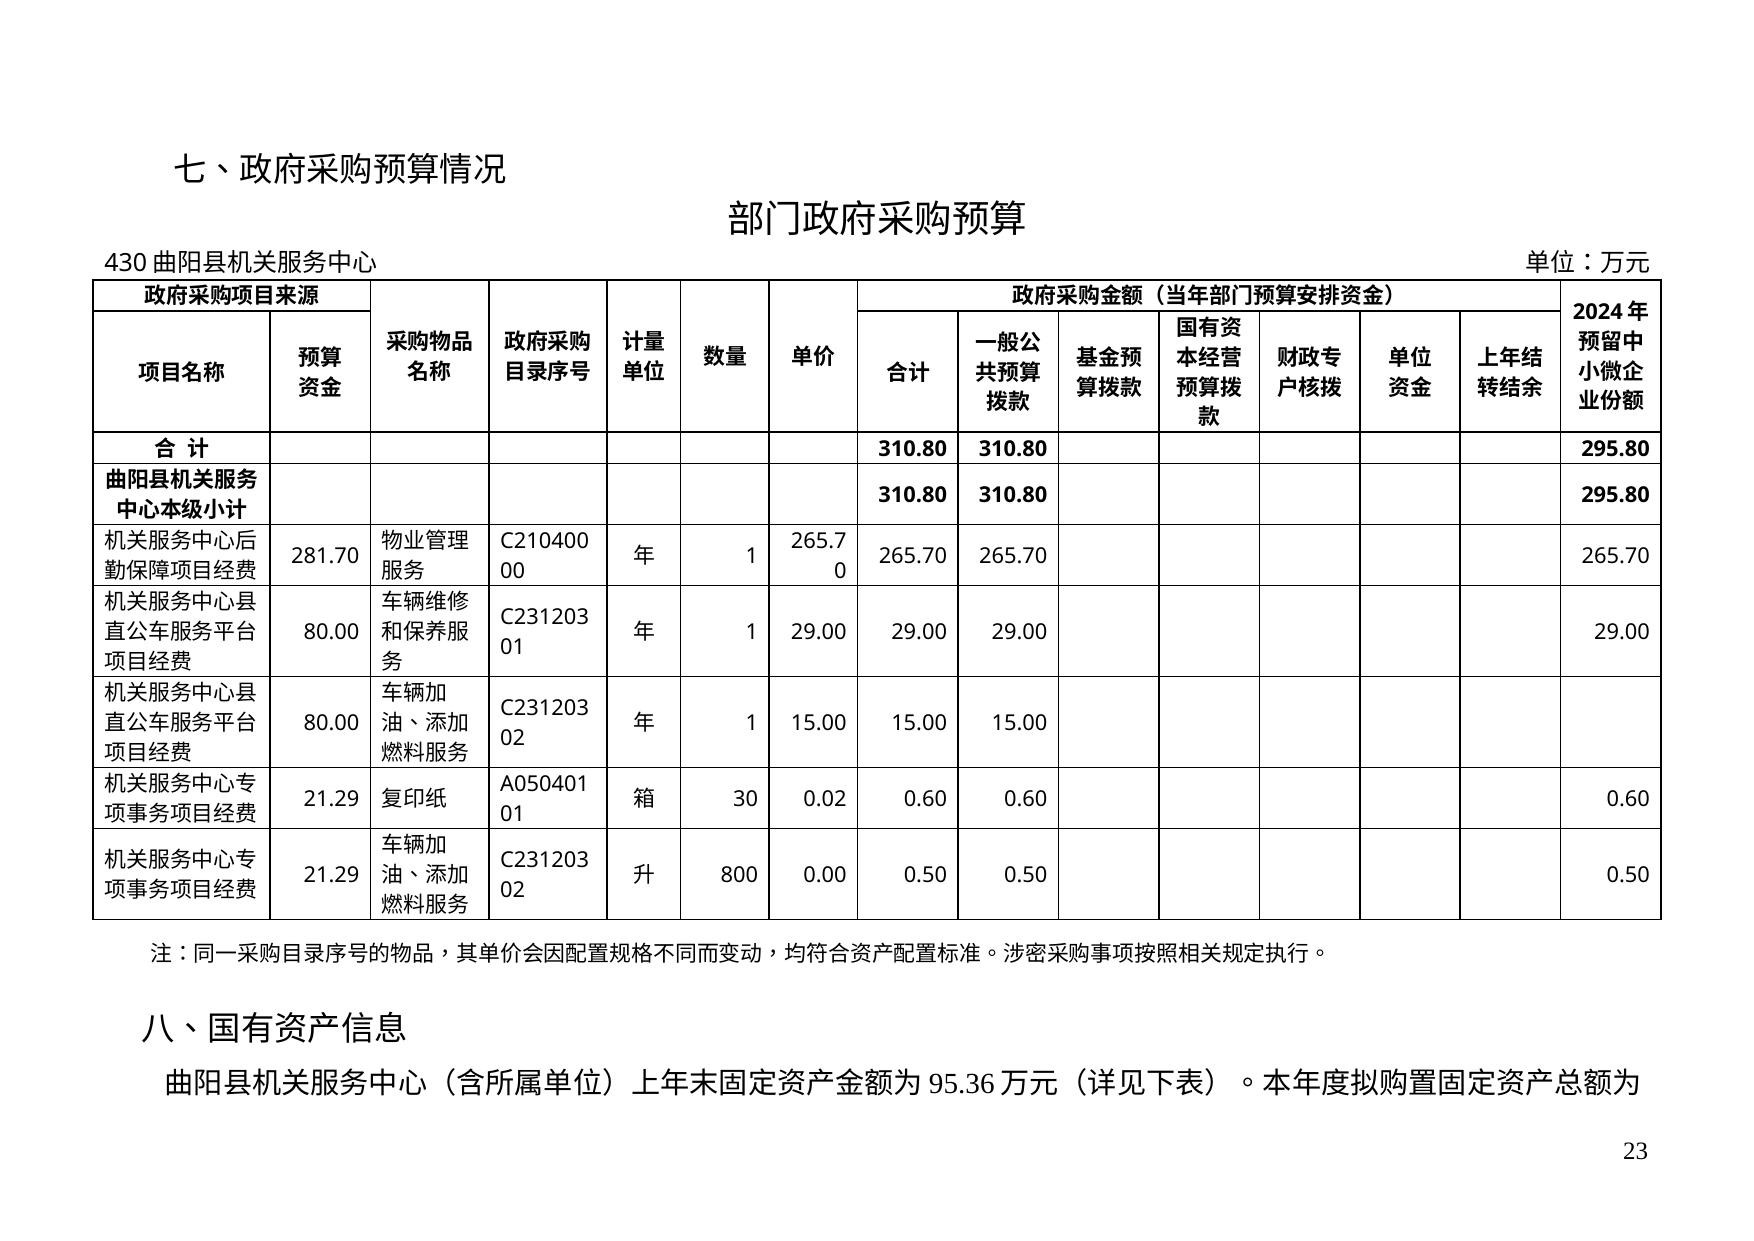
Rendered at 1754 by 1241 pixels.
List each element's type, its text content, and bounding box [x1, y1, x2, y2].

table_cell [271, 433, 370, 462]
table_cell 0.50 [959, 829, 1058, 919]
table_cell 政府采购项目来源 [94, 281, 370, 310]
table_cell A05040101 [490, 768, 606, 828]
table_cell [1059, 768, 1158, 828]
table_cell C23120302 [490, 677, 606, 767]
table_cell C23120301 [490, 586, 606, 676]
table_cell [371, 464, 488, 523]
table_cell 265.70 [1561, 525, 1660, 585]
table_cell [1160, 768, 1259, 828]
text 八、国有资产信息 [106, 1002, 1648, 1051]
table_cell [1561, 677, 1660, 767]
table_cell [681, 433, 768, 462]
table_cell [1361, 525, 1459, 585]
table_cell [490, 433, 606, 462]
table_cell [1461, 433, 1560, 462]
table_cell [1461, 768, 1560, 828]
table_header 单位：万元 [858, 245, 1660, 279]
table_cell [1059, 586, 1158, 676]
table_cell 机关服务中心专项事务项目经费 [94, 768, 269, 828]
table_cell 政府采购目录序号 [490, 281, 606, 431]
table_cell [1260, 586, 1359, 676]
table_cell [1361, 586, 1459, 676]
table_cell [608, 433, 680, 462]
table_cell [770, 464, 857, 523]
table_cell 预算 资金 [271, 312, 370, 431]
table_cell 21.29 [271, 768, 370, 828]
table_cell 复印纸 [371, 768, 488, 828]
table_cell 年 [608, 525, 680, 585]
table_cell [1059, 829, 1158, 919]
table_cell 1 [681, 677, 768, 767]
table_cell [1260, 433, 1359, 462]
table_cell 29.00 [959, 586, 1058, 676]
table_cell 升 [608, 829, 680, 919]
table_cell [1160, 464, 1259, 523]
table_cell 采购物品名称 [371, 281, 488, 431]
table_cell 车辆维修和保养服务 [371, 586, 488, 676]
table_cell 车辆加油、添加燃料服务 [371, 677, 488, 767]
table_cell [1160, 829, 1259, 919]
table_cell [1361, 433, 1459, 462]
table_cell [1461, 586, 1560, 676]
table_cell 财政专户核拨 [1260, 312, 1359, 431]
table_cell 0.50 [1561, 829, 1660, 919]
table_cell [1059, 464, 1158, 523]
table_cell 曲阳县机关服务中心本级小计 [94, 464, 269, 523]
table_cell 0.60 [858, 768, 957, 828]
table_cell [1260, 677, 1359, 767]
table_cell [1059, 677, 1158, 767]
table_cell 数量 [681, 281, 768, 431]
table_cell 15.00 [959, 677, 1058, 767]
table_cell 机关服务中心后勤保障项目经费 [94, 525, 269, 585]
table_cell [1160, 586, 1259, 676]
table_cell 295.80 [1561, 464, 1660, 523]
table_cell 29.00 [770, 586, 857, 676]
table_cell [1160, 525, 1259, 585]
table_cell 上年结转结余 [1461, 312, 1560, 431]
table_cell [1361, 677, 1459, 767]
table_cell C23120302 [490, 829, 606, 919]
table_cell [271, 464, 370, 523]
table_cell [1260, 829, 1359, 919]
table_cell 一般公共预算拨款 [959, 312, 1058, 431]
table_cell 30 [681, 768, 768, 828]
table_cell 310.80 [959, 433, 1058, 462]
table_cell [770, 433, 857, 462]
table_cell 310.80 [959, 464, 1058, 523]
table_cell [371, 433, 488, 462]
table_cell 0.02 [770, 768, 857, 828]
table_cell 800 [681, 829, 768, 919]
text 部门政府采购预算 [106, 192, 1648, 243]
table_cell [1260, 525, 1359, 585]
table_cell [1260, 768, 1359, 828]
table_cell 单价 [770, 281, 857, 431]
table_cell [1361, 768, 1459, 828]
table_cell C21040000 [490, 525, 606, 585]
table_cell 0.60 [1561, 768, 1660, 828]
table_cell 政府采购金额（当年部门预算安排资金） [858, 281, 1560, 310]
table_cell 机关服务中心专项事务项目经费 [94, 829, 269, 919]
table_cell 1 [681, 525, 768, 585]
table_cell 基金预算拨款 [1059, 312, 1158, 431]
table_cell 单位 资金 [1361, 312, 1459, 431]
table_cell 2024年 预留中 小微企 业份额 [1561, 281, 1660, 431]
table_cell [1059, 433, 1158, 462]
table_cell 物业管理服务 [371, 525, 488, 585]
table_cell 29.00 [1561, 586, 1660, 676]
table_cell 295.80 [1561, 433, 1660, 462]
table_cell 310.80 [858, 464, 957, 523]
table_cell 281.70 [271, 525, 370, 585]
table_cell 310.80 [858, 433, 957, 462]
table_cell 15.00 [770, 677, 857, 767]
table_cell 1 [681, 586, 768, 676]
table_cell [1160, 433, 1259, 462]
table_cell 29.00 [858, 586, 957, 676]
table_cell 年 [608, 677, 680, 767]
table_header 430曲阳县机关服务中心 [94, 245, 857, 279]
table_cell 0.00 [770, 829, 857, 919]
table_cell 计量 单位 [608, 281, 680, 431]
table_cell [1461, 464, 1560, 523]
table_cell [1361, 464, 1459, 523]
table_cell 箱 [608, 768, 680, 828]
table_cell 国有资本经营预算拨款 [1160, 312, 1259, 431]
table_cell 项目名称 [94, 312, 269, 431]
table_cell [1260, 464, 1359, 523]
table_cell 机关服务中心县直公车服务平台项目经费 [94, 586, 269, 676]
table_cell 80.00 [271, 586, 370, 676]
text 七、政府采购预算情况 [106, 143, 1648, 191]
table_cell 0.60 [959, 768, 1058, 828]
table_cell [1361, 829, 1459, 919]
table_cell 车辆加油、添加燃料服务 [371, 829, 488, 919]
table_cell [1461, 829, 1560, 919]
table_cell [1160, 677, 1259, 767]
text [106, 1052, 1648, 1104]
table_cell [608, 464, 680, 523]
table_cell [681, 464, 768, 523]
table_cell [1059, 525, 1158, 585]
table_cell 265.70 [770, 525, 857, 585]
text 注：同一采购目录序号的物品，其单价会因配置规格不同而变动，均符合资产配置标准。涉密采购事项按照相关规定执行。 [106, 920, 1648, 972]
table_cell 15.00 [858, 677, 957, 767]
table_cell 年 [608, 586, 680, 676]
table_cell 265.70 [858, 525, 957, 585]
table_cell 机关服务中心县直公车服务平台项目经费 [94, 677, 269, 767]
table_cell 80.00 [271, 677, 370, 767]
table_cell [1461, 525, 1560, 585]
table_cell 合 计 [94, 433, 269, 462]
table_cell 265.70 [959, 525, 1058, 585]
table_cell 21.29 [271, 829, 370, 919]
table_cell [490, 464, 606, 523]
table_cell 0.50 [858, 829, 957, 919]
table_cell [1461, 677, 1560, 767]
table_cell 合计 [858, 312, 957, 431]
